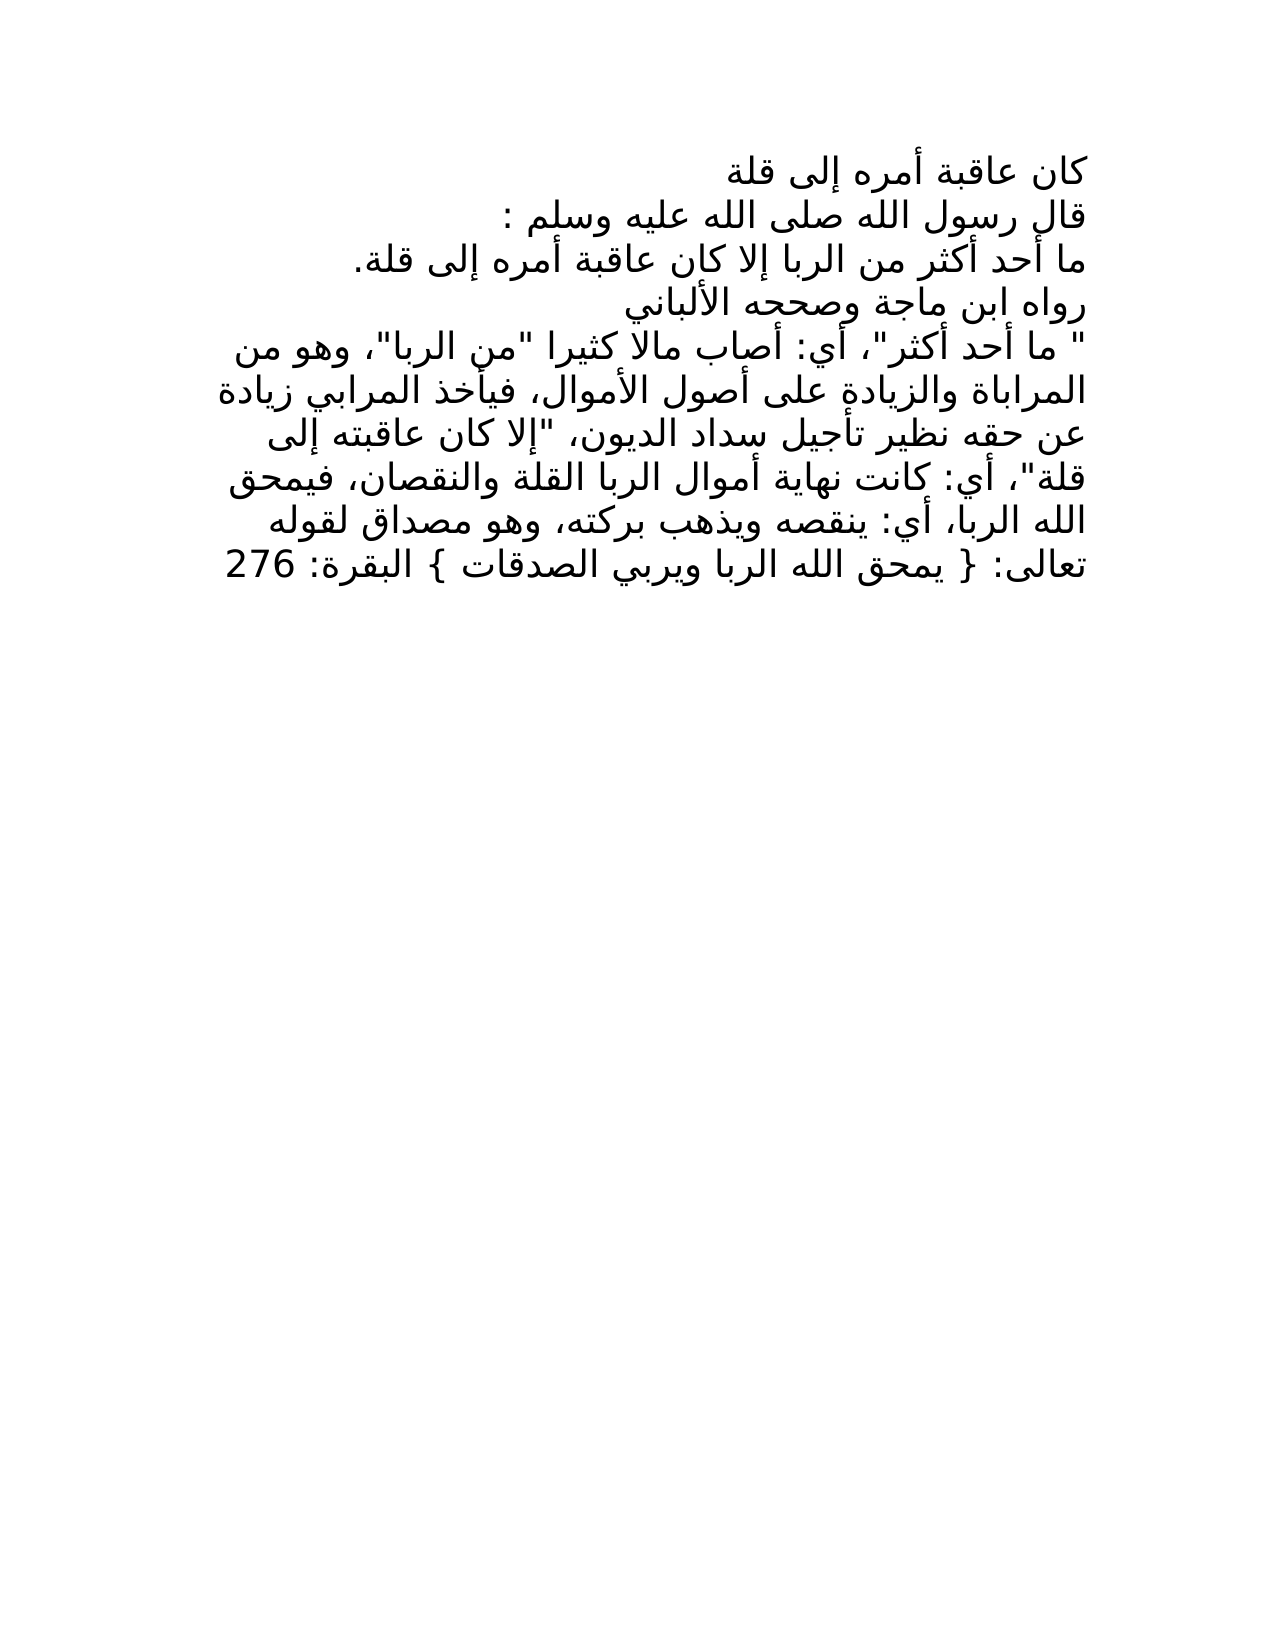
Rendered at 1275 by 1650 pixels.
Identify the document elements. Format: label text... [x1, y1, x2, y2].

text رواه ابن ماجة وصححه الألباني [187, 281, 1087, 324]
text ما أحد أكثر من الربا إلا كان عاقبة أمره إلى قلة. [187, 237, 1087, 281]
text قال رسول الله صلى الله عليه وسلم : [187, 194, 1087, 237]
text " ما أحد أكثر"، أي: أصاب مالا كثيرا "من الربا"، وهو من المراباة والزيادة على أصول الأموال، فيأخذ المرابي زيادة عن حقه نظير تأجيل سداد الديون، "إلا كان عاقبته إلى قلة"، أي: كانت نهاية أموال الربا القلة والنقصان، فيمحق الله الربا، أي: ينقصه ويذهب بركته، وهو مصداق لقوله تعالى: { يمحق الله الربا ويربي الصدقات } البقرة: 276 [187, 324, 1087, 586]
text كان عاقبة أمره إلى قلة [187, 150, 1087, 194]
